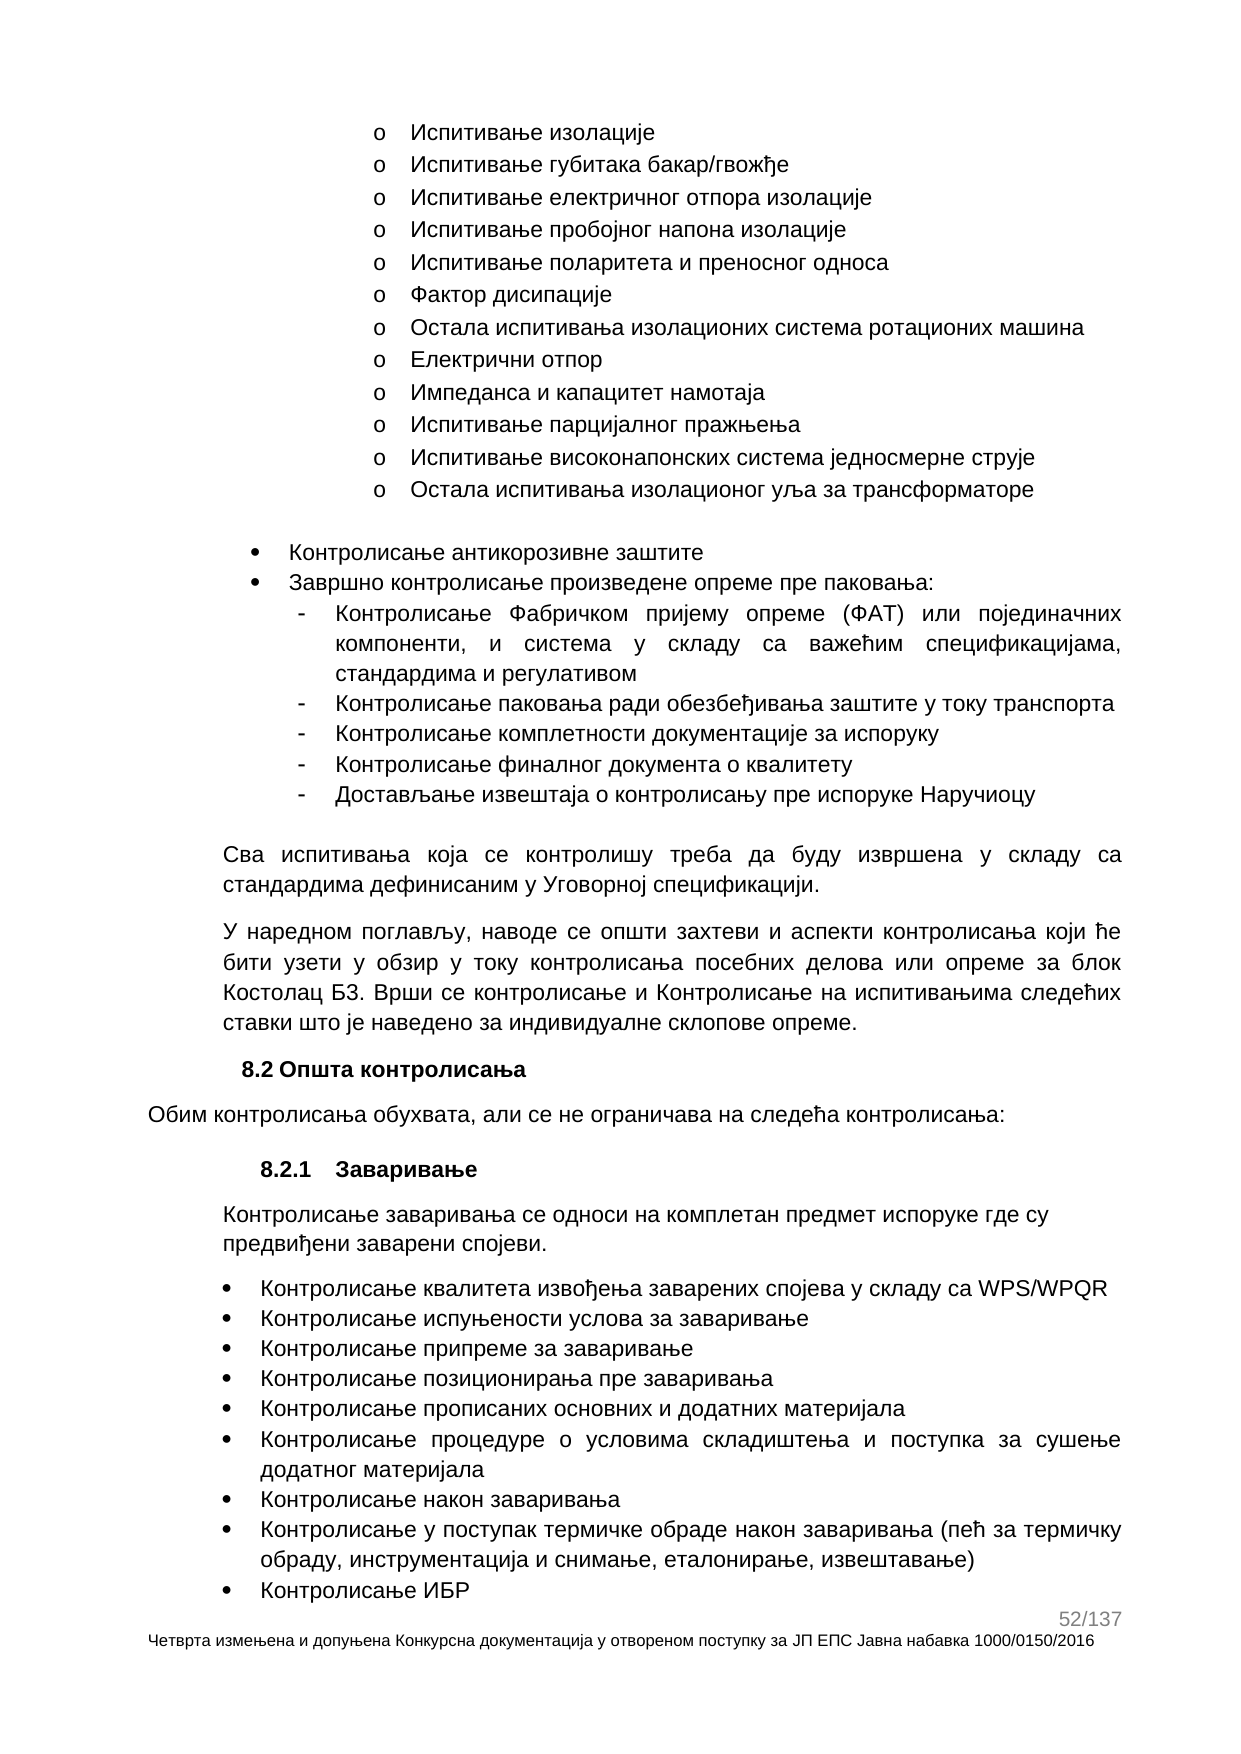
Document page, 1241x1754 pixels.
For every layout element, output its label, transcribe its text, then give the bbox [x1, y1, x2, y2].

list Контролисање паковања ради обезбеђивања заштите у току транспорта [298, 690, 1122, 716]
list Општа контролисања [241, 1056, 1122, 1082]
list Достављање извештаја о контролисању пре испоруке Наручиоцу [298, 781, 1122, 807]
list Контролисање након заваривања [223, 1486, 1122, 1512]
list Испитивање изолације [373, 119, 1122, 147]
list Испитивање поларитета и преносног односа [373, 249, 1122, 277]
list Испитивање губитака бакар/гвожђе [373, 151, 1122, 180]
list Електрични отпор [373, 346, 1122, 375]
list Импеданса и капацитет намотаја [373, 379, 1122, 407]
list Фактор дисипације [373, 281, 1122, 310]
list Испитивање пробојног напона изолације [373, 216, 1122, 245]
text Контролисање заваривања се односи на комплетан предмет испоруке где су предвиђени заварени спојеви. [223, 1201, 1122, 1256]
text Сва испитивања која се контролишу треба да буду извршена у складу са стандардима дефинисаним у Уговорној спецификацији. [223, 841, 1122, 898]
list Контролисање квалитетa извођења заварених спојева у складу са WPS/WPQR [223, 1274, 1122, 1301]
list Контролисање комплетности документације за испоруку [298, 720, 1122, 747]
list Контролисање Фабричком пријему опреме (ФАТ) или појединачних компоненти, и система у складу са важећим спецификацијама, стандардима и регулативом [298, 599, 1122, 686]
list Заваривање [260, 1156, 1122, 1182]
list Контролисање припреме за заваривање [223, 1335, 1122, 1361]
list Испитивање високонапонских система једносмерне струје [373, 444, 1122, 472]
text У наредном поглављу, наводе се општи захтеви и аспекти контролисања који ће бити узети у обзир у току контролисања посебних делова или опреме за блок Костолац Б3. Врши се контролисање и Контролисање на испитивањима следећих ставки што је наведено за индивидуалне склопове опреме. [223, 918, 1122, 1035]
list Контролисање прописаних основних и додатних материјала [223, 1395, 1122, 1422]
list Контролисање ИБР [223, 1577, 1122, 1603]
list Испитивање парцијалног пражњења [373, 411, 1122, 440]
list Контролисање испуњености услова за заваривање [223, 1305, 1122, 1331]
list Контролисање позиционирања пре заваривања [223, 1365, 1122, 1392]
list Остала испитивања изолационог уља за трансформаторе [373, 476, 1122, 505]
text Oбим контролисања обухвата, али се не ограничава на следећа контролисања: [148, 1101, 1122, 1127]
list Испитивање електричног отпора изолације [373, 184, 1122, 212]
list Завршно контролисање произведене опреме пре паковања: [251, 569, 1122, 596]
list Контролисање у поступак термичке обраде након заваривања (пећ за термичку обраду, инструментација и снимање, еталонирање, извештавање) [223, 1516, 1122, 1573]
list Контролисање финалног документа о квалитету [298, 751, 1122, 777]
list Контролисање антикорозивне заштите [251, 539, 1122, 565]
list Остала испитивања изолационих система ротационих машина [373, 314, 1122, 342]
list Контролисање процедуре о условима складиштења и поступка за сушење додатног материјала [223, 1426, 1122, 1482]
